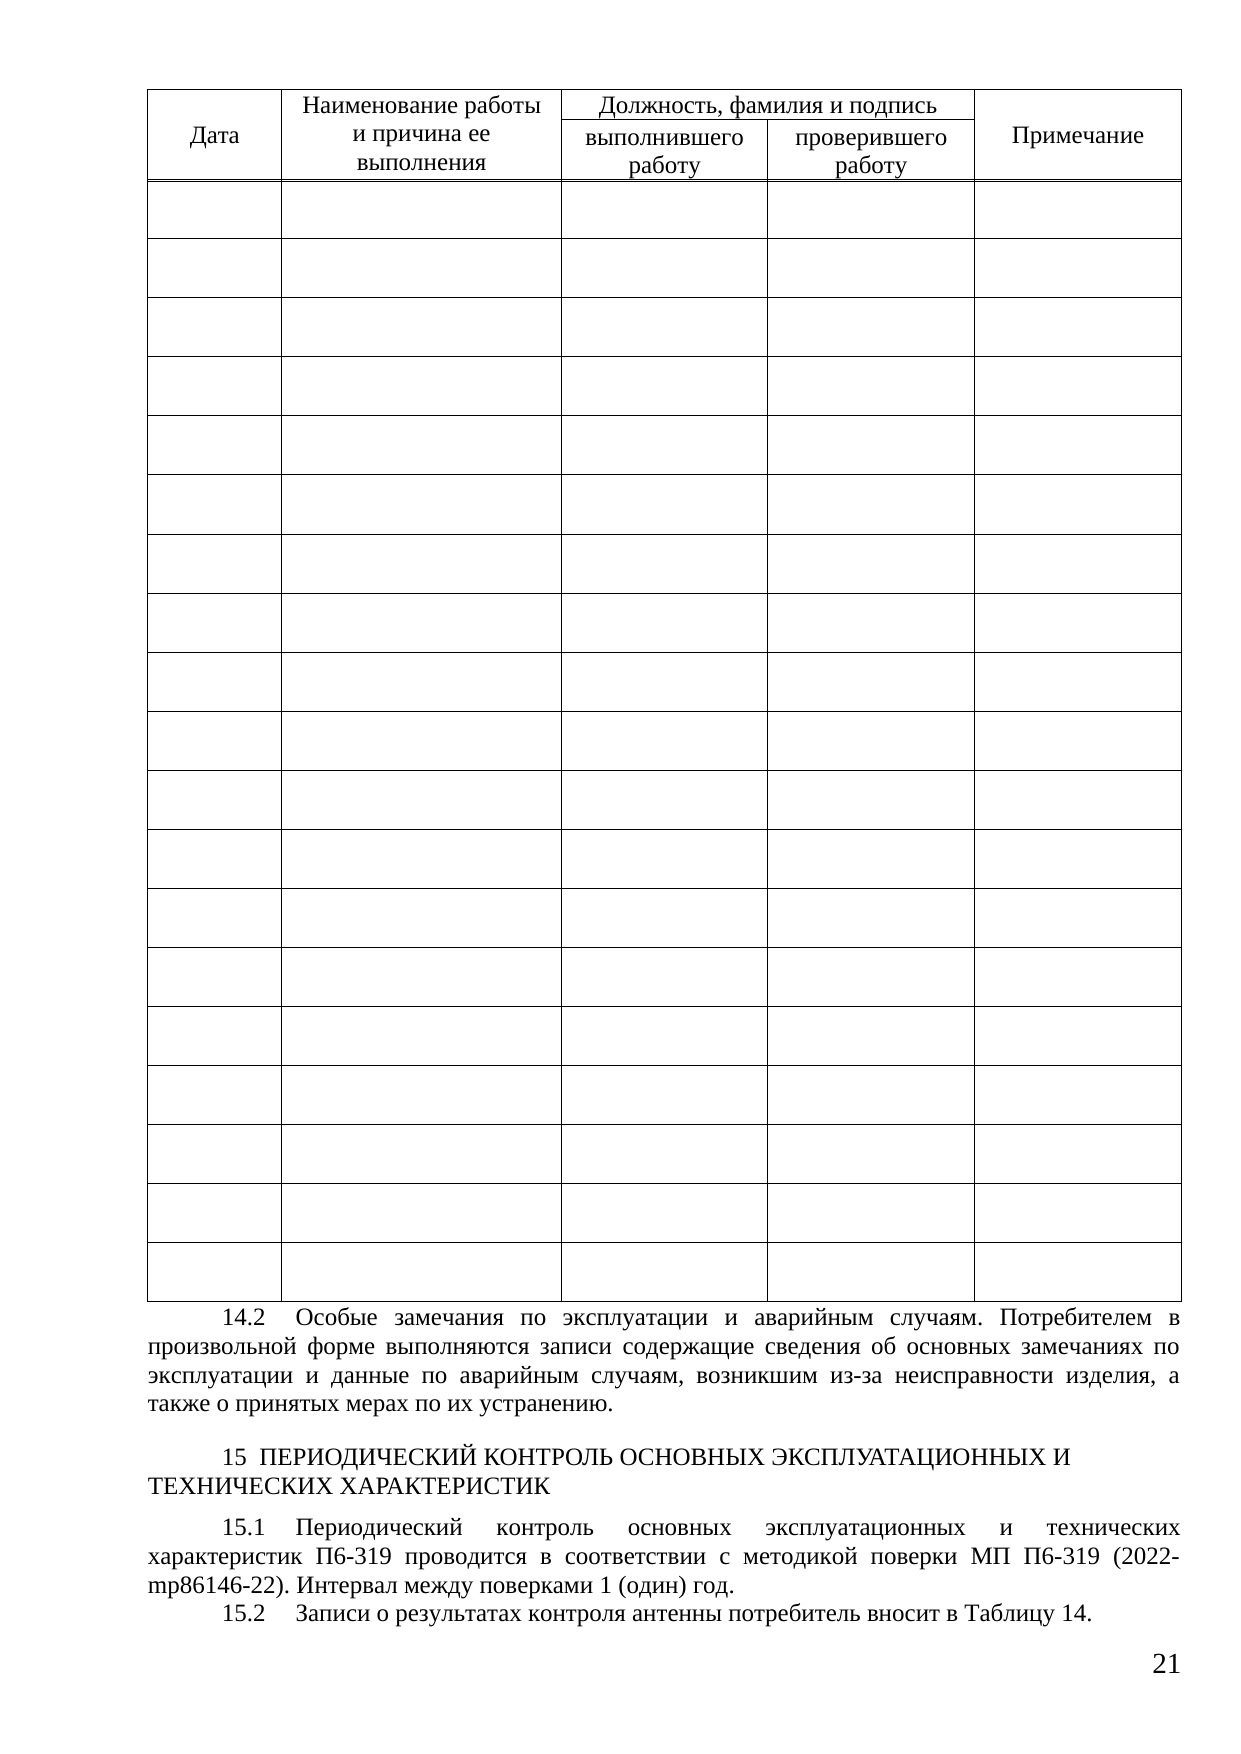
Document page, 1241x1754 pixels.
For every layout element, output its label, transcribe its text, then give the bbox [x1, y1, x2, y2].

table_cell [768, 771, 974, 829]
subtitle ПЕРИОДИЧЕСКИЙ КОНТРОЛЬ ОСНОВНЫХ ЭКСПЛУАТАЦИОННЫХ И ТЕХНИЧЕСКИХ ХАРАКТЕРИСТИК [148, 1442, 1181, 1500]
table_cell [282, 535, 561, 592]
table_cell [148, 712, 281, 770]
table_cell [768, 1125, 974, 1183]
table_cell [975, 357, 1181, 415]
table_cell [282, 182, 561, 238]
table_cell выполнившего работу [562, 120, 767, 179]
table_cell [562, 239, 767, 297]
table_cell [282, 239, 561, 297]
table_cell [562, 535, 767, 592]
table_cell [768, 1007, 974, 1065]
table_cell [768, 889, 974, 947]
table_cell [768, 298, 974, 356]
table_cell [975, 830, 1181, 888]
table_cell [148, 889, 281, 947]
table_cell [768, 653, 974, 711]
table_cell [975, 1125, 1181, 1183]
table_cell [282, 712, 561, 770]
table_cell [975, 182, 1181, 238]
table_cell [562, 948, 767, 1006]
table_cell [148, 1125, 281, 1183]
table_cell [148, 357, 281, 415]
table_cell [148, 182, 281, 238]
table_cell [148, 475, 281, 533]
table_cell [282, 1184, 561, 1242]
table_cell [975, 475, 1181, 533]
list Периодический контроль основных эксплуатационных и технических характеристик П6-319 проводится в соответствии с методикой поверки МП П6-319 (2022-mp86146-22). Интервал между поверками 1 (один) год. [148, 1512, 1181, 1598]
table_cell [562, 1243, 767, 1301]
table_cell [282, 416, 561, 474]
table_cell [562, 653, 767, 711]
table_cell [282, 357, 561, 415]
table_cell [148, 416, 281, 474]
table_cell [562, 712, 767, 770]
table_cell [562, 889, 767, 947]
table_header Должность, фамилия и подпись [562, 90, 974, 118]
table_cell [148, 1184, 281, 1242]
table_cell [562, 182, 767, 238]
table_cell [562, 771, 767, 829]
table_cell [975, 594, 1181, 652]
table_cell [975, 416, 1181, 474]
table_cell [282, 653, 561, 711]
table_cell [975, 653, 1181, 711]
table_cell [562, 298, 767, 356]
table_cell [282, 475, 561, 533]
table_cell [148, 594, 281, 652]
table_cell [148, 1007, 281, 1065]
table_cell [148, 1066, 281, 1124]
table_cell [562, 357, 767, 415]
table_cell [282, 1125, 561, 1183]
table_header Примечание [975, 90, 1181, 179]
table_cell [562, 475, 767, 533]
table_cell [975, 1066, 1181, 1124]
table_cell [562, 594, 767, 652]
table_cell [148, 830, 281, 888]
table_cell [975, 239, 1181, 297]
table_cell [282, 1007, 561, 1065]
table_cell [562, 1125, 767, 1183]
table_cell [768, 1184, 974, 1242]
table_cell [562, 830, 767, 888]
table_cell [282, 298, 561, 356]
table_cell [562, 416, 767, 474]
list Записи о результатах контроля антенны потребитель вносит в Таблицу 14. [148, 1598, 1181, 1627]
table_cell [148, 535, 281, 592]
table_cell [768, 239, 974, 297]
table_cell [562, 1007, 767, 1065]
table_cell проверившего работу [768, 120, 974, 179]
table_cell [975, 535, 1181, 592]
table_cell [148, 239, 281, 297]
table_cell [282, 889, 561, 947]
table_cell [975, 1184, 1181, 1242]
table_cell [148, 771, 281, 829]
table_cell [768, 830, 974, 888]
table_cell [768, 594, 974, 652]
table_cell [148, 1243, 281, 1301]
table_cell [975, 298, 1181, 356]
table_cell [975, 712, 1181, 770]
table_header Дата [148, 90, 281, 179]
table_cell [562, 1184, 767, 1242]
table_cell [562, 1066, 767, 1124]
table_cell [975, 948, 1181, 1006]
table_cell [768, 1243, 974, 1301]
table_cell [282, 594, 561, 652]
table_cell [768, 712, 974, 770]
table_cell [148, 653, 281, 711]
table_cell [975, 1243, 1181, 1301]
table_cell [282, 948, 561, 1006]
table_cell [975, 889, 1181, 947]
table_header Наименование работы и причина ее выполнения [282, 90, 561, 179]
table_cell [282, 830, 561, 888]
table_cell [975, 1007, 1181, 1065]
table_cell [148, 298, 281, 356]
table_cell [768, 416, 974, 474]
table_cell [768, 475, 974, 533]
table_cell [768, 1066, 974, 1124]
table_cell [975, 771, 1181, 829]
table_cell [768, 357, 974, 415]
table_cell [768, 948, 974, 1006]
table_cell [148, 948, 281, 1006]
table_cell [768, 182, 974, 238]
table_cell [282, 1066, 561, 1124]
list Особые замечания по эксплуатации и аварийным случаям. Потребителем в произвольной форме выполняются записи содержащие сведения об основных замечаниях по эксплуатации и данные по аварийным случаям, возникшим из-за неисправности изделия, а также о принятых мерах по их устранению. [148, 1302, 1181, 1417]
table_cell [282, 1243, 561, 1301]
table_cell [768, 535, 974, 592]
table_cell [282, 771, 561, 829]
